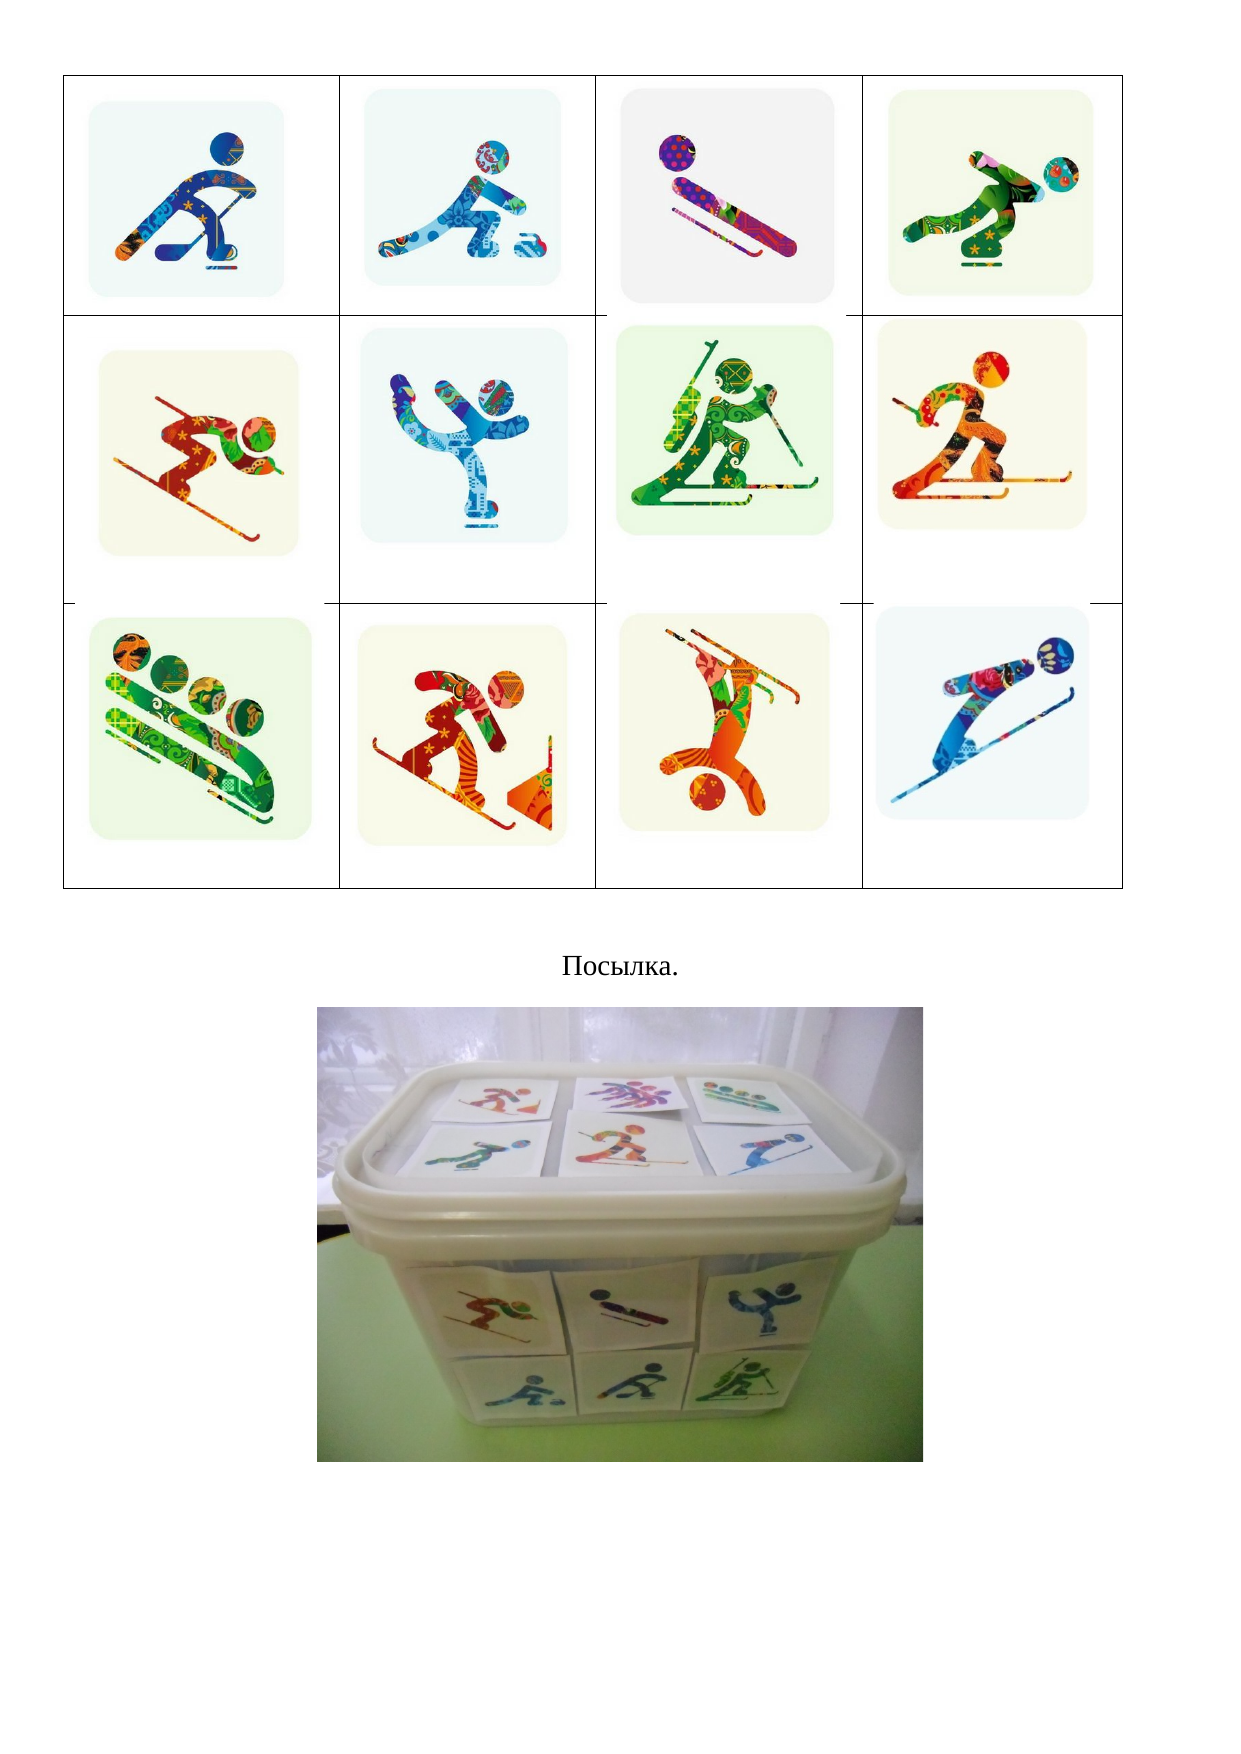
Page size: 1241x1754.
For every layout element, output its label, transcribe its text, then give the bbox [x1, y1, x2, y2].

table_header [863, 76, 1122, 315]
picture [317, 1007, 924, 1462]
table_cell [596, 316, 862, 602]
table_header [340, 76, 595, 315]
table_header [596, 76, 607, 315]
table_header [847, 76, 862, 315]
picture [75, 603, 325, 853]
text Посылка. [75, 948, 1165, 982]
picture [349, 617, 575, 855]
table_cell [340, 604, 595, 888]
picture [86, 337, 311, 569]
table_cell [64, 316, 339, 602]
picture [873, 603, 1091, 823]
table_cell [64, 604, 339, 888]
table_header [64, 76, 339, 315]
table_cell [596, 604, 862, 888]
picture [76, 89, 297, 310]
picture [873, 316, 1089, 532]
picture [607, 76, 847, 544]
picture [350, 76, 574, 299]
picture [350, 316, 578, 554]
table_cell [340, 316, 595, 602]
picture [607, 603, 841, 845]
table_cell [863, 604, 1122, 888]
picture [873, 76, 1107, 310]
table_cell [863, 316, 1122, 602]
